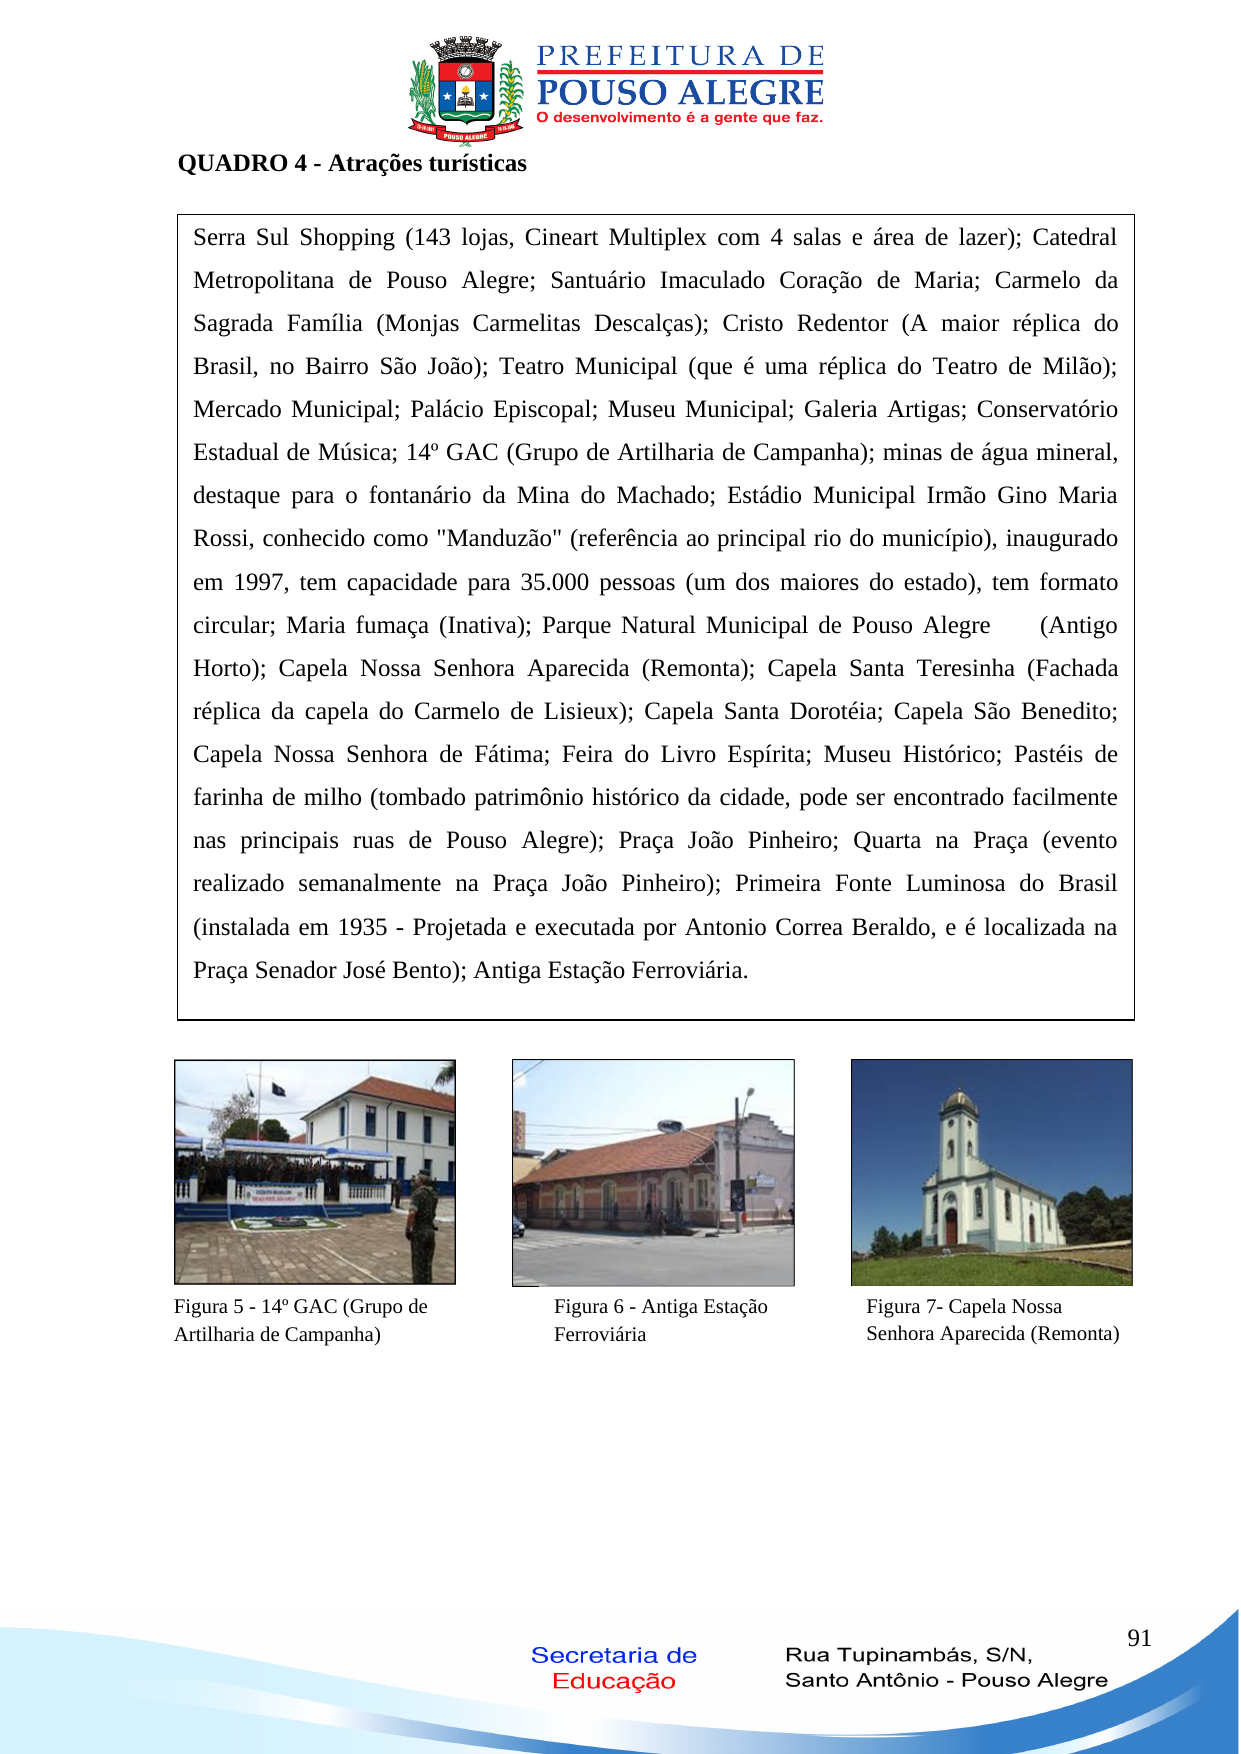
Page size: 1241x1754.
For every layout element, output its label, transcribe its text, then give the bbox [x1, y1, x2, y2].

picture [0, 1608, 1239, 1754]
picture [174, 1059, 456, 1285]
picture [512, 1059, 796, 1287]
picture [851, 1059, 1134, 1286]
subtitle QUADRO 4 - Atrações turísticas [177, 148, 1171, 176]
picture [402, 35, 824, 148]
